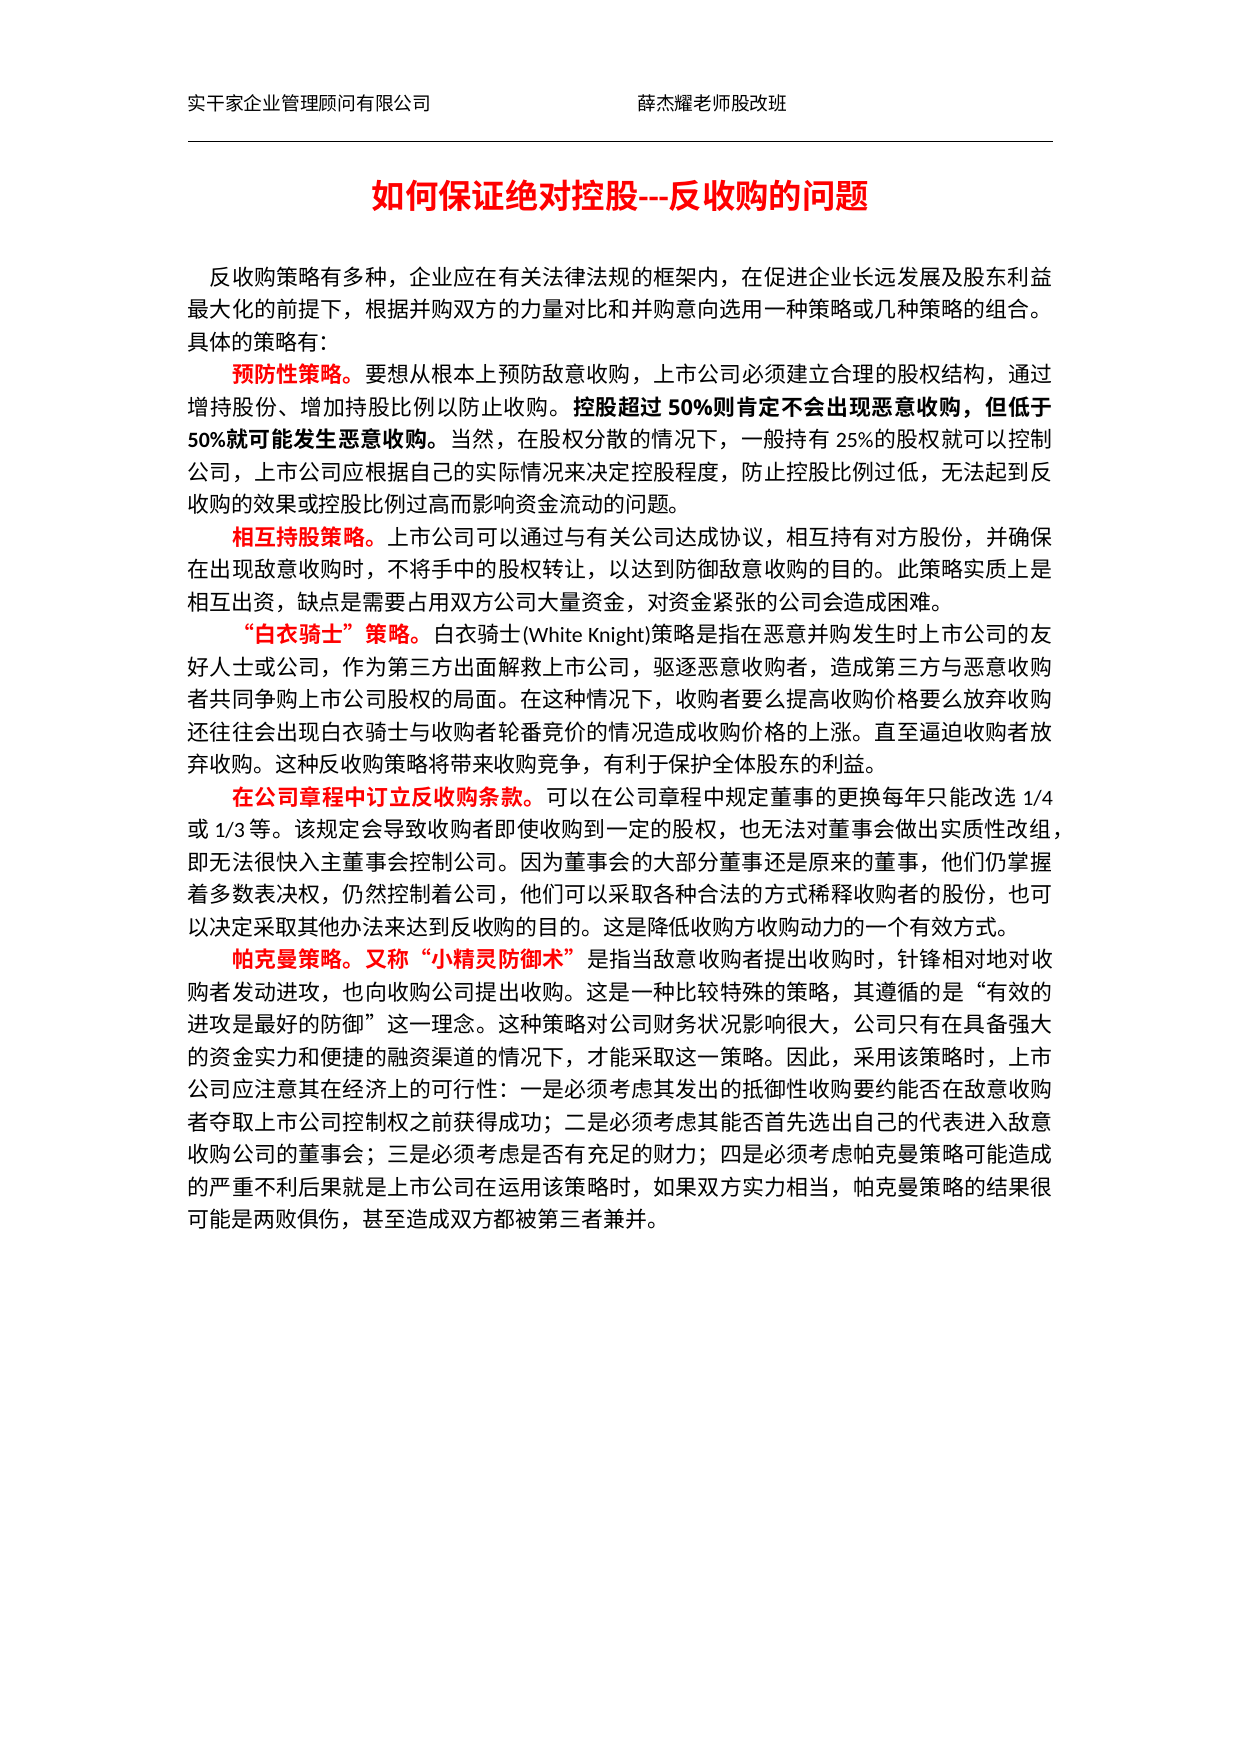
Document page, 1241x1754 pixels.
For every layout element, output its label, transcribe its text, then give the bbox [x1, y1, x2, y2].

text 预防性策略。要想从根本上预防敌意收购，上市公司必须建立合理的股权结构，通过增持股份、增加持股比例以防止收购。控股超过50%则肯定不会出现恶意收购，但低于50%就可能发生恶意收购。当然，在股权分散的情况下，一般持有25%的股权就可以控制公司，上市公司应根据自己的实际情况来决定控股程度，防止控股比例过低，无法起到反收购的效果或控股比例过高而影响资金流动的问题。 [187, 357, 1053, 519]
text 如何保证绝对控股---反收购的问题 [187, 162, 1053, 227]
text 帕克曼策略。又称“小精灵防御术”是指当敌意收购者提出收购时，针锋相对地对收购者发动进攻，也向收购公司提出收购。这是一种比较特殊的策略，其遵循的是“有效的进攻是最好的防御”这一理念。这种策略对公司财务状况影响很大，公司只有在具备强大的资金实力和便捷的融资渠道的情况下，才能采取这一策略。因此，采用该策略时，上市公司应注意其在经济上的可行性：一是必须考虑其发出的抵御性收购要约能否在敌意收购者夺取上市公司控制权之前获得成功；二是必须考虑其能否首先选出自己的代表进入敌意收购公司的董事会；三是必须考虑是否有充足的财力；四是必须考虑帕克曼策略可能造成的严重不利后果就是上市公司在运用该策略时，如果双方实力相当，帕克曼策略的结果很可能是两败俱伤，甚至造成双方都被第三者兼并。 [187, 942, 1053, 1234]
text 反收购策略有多种，企业应在有关法律法规的框架内，在促进企业长远发展及股东利益最大化的前提下，根据并购双方的力量对比和并购意向选用一种策略或几种策略的组合。具体的策略有： [187, 259, 1053, 357]
text “白衣骑士”策略。白衣骑士(White Knight)策略是指在恶意并购发生时上市公司的友好人士或公司，作为第三方出面解救上市公司，驱逐恶意收购者，造成第三方与恶意收购者共同争购上市公司股权的局面。在这种情况下，收购者要么提高收购价格要么放弃收购，还往往会出现白衣骑士与收购者轮番竞价的情况造成收购价格的上涨。直至逼迫收购者放弃收购。这种反收购策略将带来收购竞争，有利于保护全体股东的利益。 [187, 617, 1053, 779]
text 相互持股策略。上市公司可以通过与有关公司达成协议，相互持有对方股份，并确保在出现敌意收购时，不将手中的股权转让，以达到防御敌意收购的目的。此策略实质上是相互出资，缺点是需要占用双方公司大量资金，对资金紧张的公司会造成困难。 [187, 519, 1053, 617]
text 在公司章程中订立反收购条款。可以在公司章程中规定董事的更换每年只能改选1/4或1/3等。该规定会导致收购者即使收购到一定的股权，也无法对董事会做出实质性改组，即无法很快入主董事会控制公司。因为董事会的大部分董事还是原来的董事，他们仍掌握着多数表决权，仍然控制着公司，他们可以采取各种合法的方式稀释收购者的股份，也可以决定采取其他办法来达到反收购的目的。这是降低收购方收购动力的一个有效方式。 [187, 779, 1053, 942]
